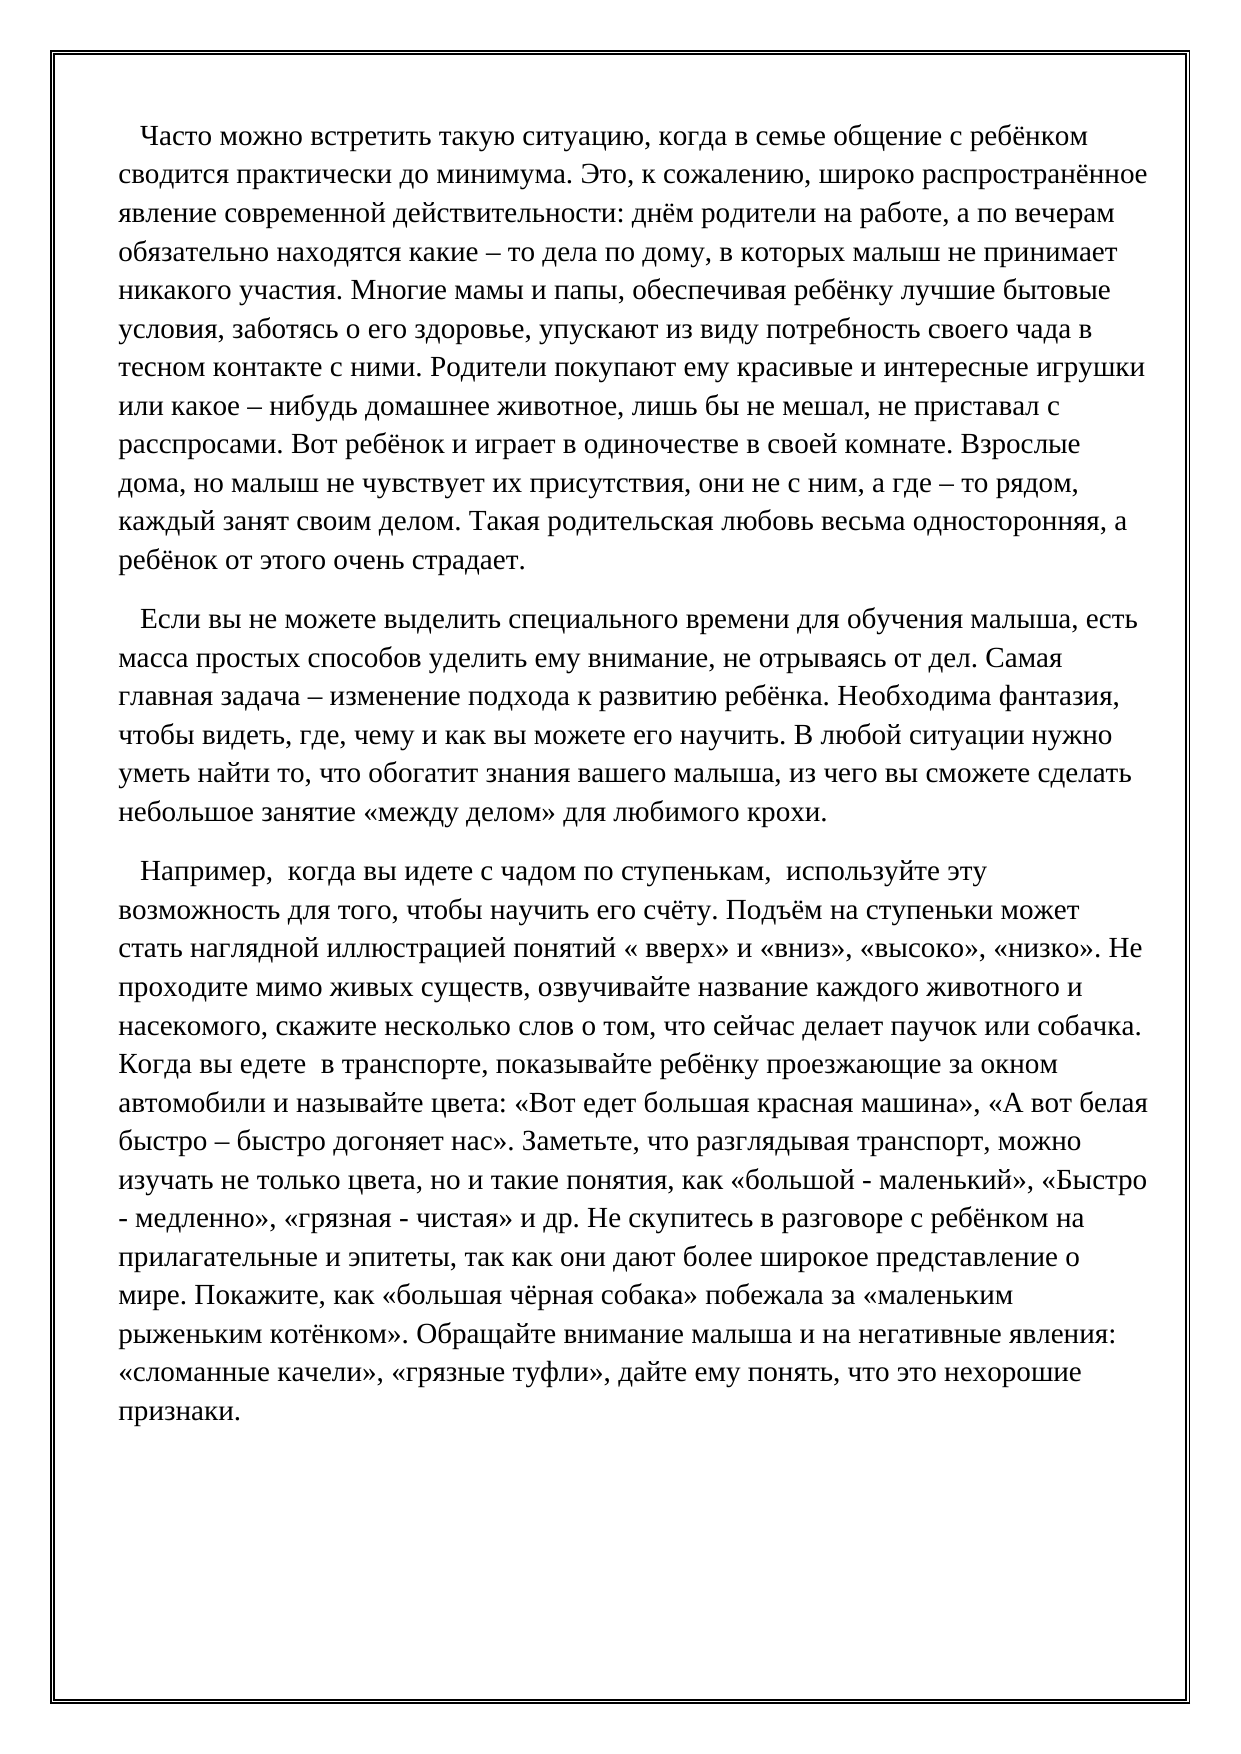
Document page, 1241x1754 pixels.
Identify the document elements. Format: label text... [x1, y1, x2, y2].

text Часто можно встретить такую ситуацию, когда в семье общение с ребёнком сводится практически до минимума. Это, к сожалению, широко распространённое явление современной действительности: днём родители на работе, а по вечерам обязательно находятся какие – то дела по дому, в которых малыш не принимает никакого участия. Многие мамы и папы, обеспечивая ребёнку лучшие бытовые условия, заботясь о его здоровье, упускают из виду потребность своего чада в тесном контакте с ними. Родители покупают ему красивые и интересные игрушки или какое – нибудь домашнее животное, лишь бы не мешал, не приставал с расспросами. Вот ребёнок и играет в одиночестве в своей комнате. Взрослые дома, но малыш не чувствует их присутствия, они не с ним, а где – то рядом, каждый занят своим делом. Такая родительская любовь весьма односторонняя, а ребёнок от этого очень страдает. [118, 118, 1152, 576]
text Если вы не можете выделить специального времени для обучения малыша, есть масса простых способов уделить ему внимание, не отрываясь от дел. Самая главная задача – изменение подхода к развитию ребёнка. Необходима фантазия, чтобы видеть, где, чему и как вы можете его научить. В любой ситуации нужно уметь найти то, что обогатит знания вашего малыша, из чего вы сможете сделать небольшое занятие «между делом» для любимого крохи. [118, 601, 1152, 828]
text Например, когда вы идете с чадом по ступенькам, используйте эту возможность для того, чтобы научить его счёту. Подъём на ступеньки может стать наглядной иллюстрацией понятий « вверх» и «вниз», «высоко», «низко». Не проходите мимо живых существ, озвучивайте название каждого животного и насекомого, скажите несколько слов о том, что сейчас делает паучок или собачка. Когда вы едете в транспорте, показывайте ребёнку проезжающие за окном автомобили и называйте цвета: «Вот едет большая красная машина», «А вот белая быстро – быстро догоняет нас». Заметьте, что разглядывая транспорт, можно изучать не только цвета, но и такие понятия, как «большой - маленький», «Быстро - медленно», «грязная - чистая» и др. Не скупитесь в разговоре с ребёнком на прилагательные и эпитеты, так как они дают более широкое представление о мире. Покажите, как «большая чёрная собака» побежала за «маленьким рыженьким котёнком». Обращайте внимание малыша и на негативные явления: «сломанные качели», «грязные туфли», дайте ему понять, что это нехорошие признаки. [118, 853, 1152, 1427]
